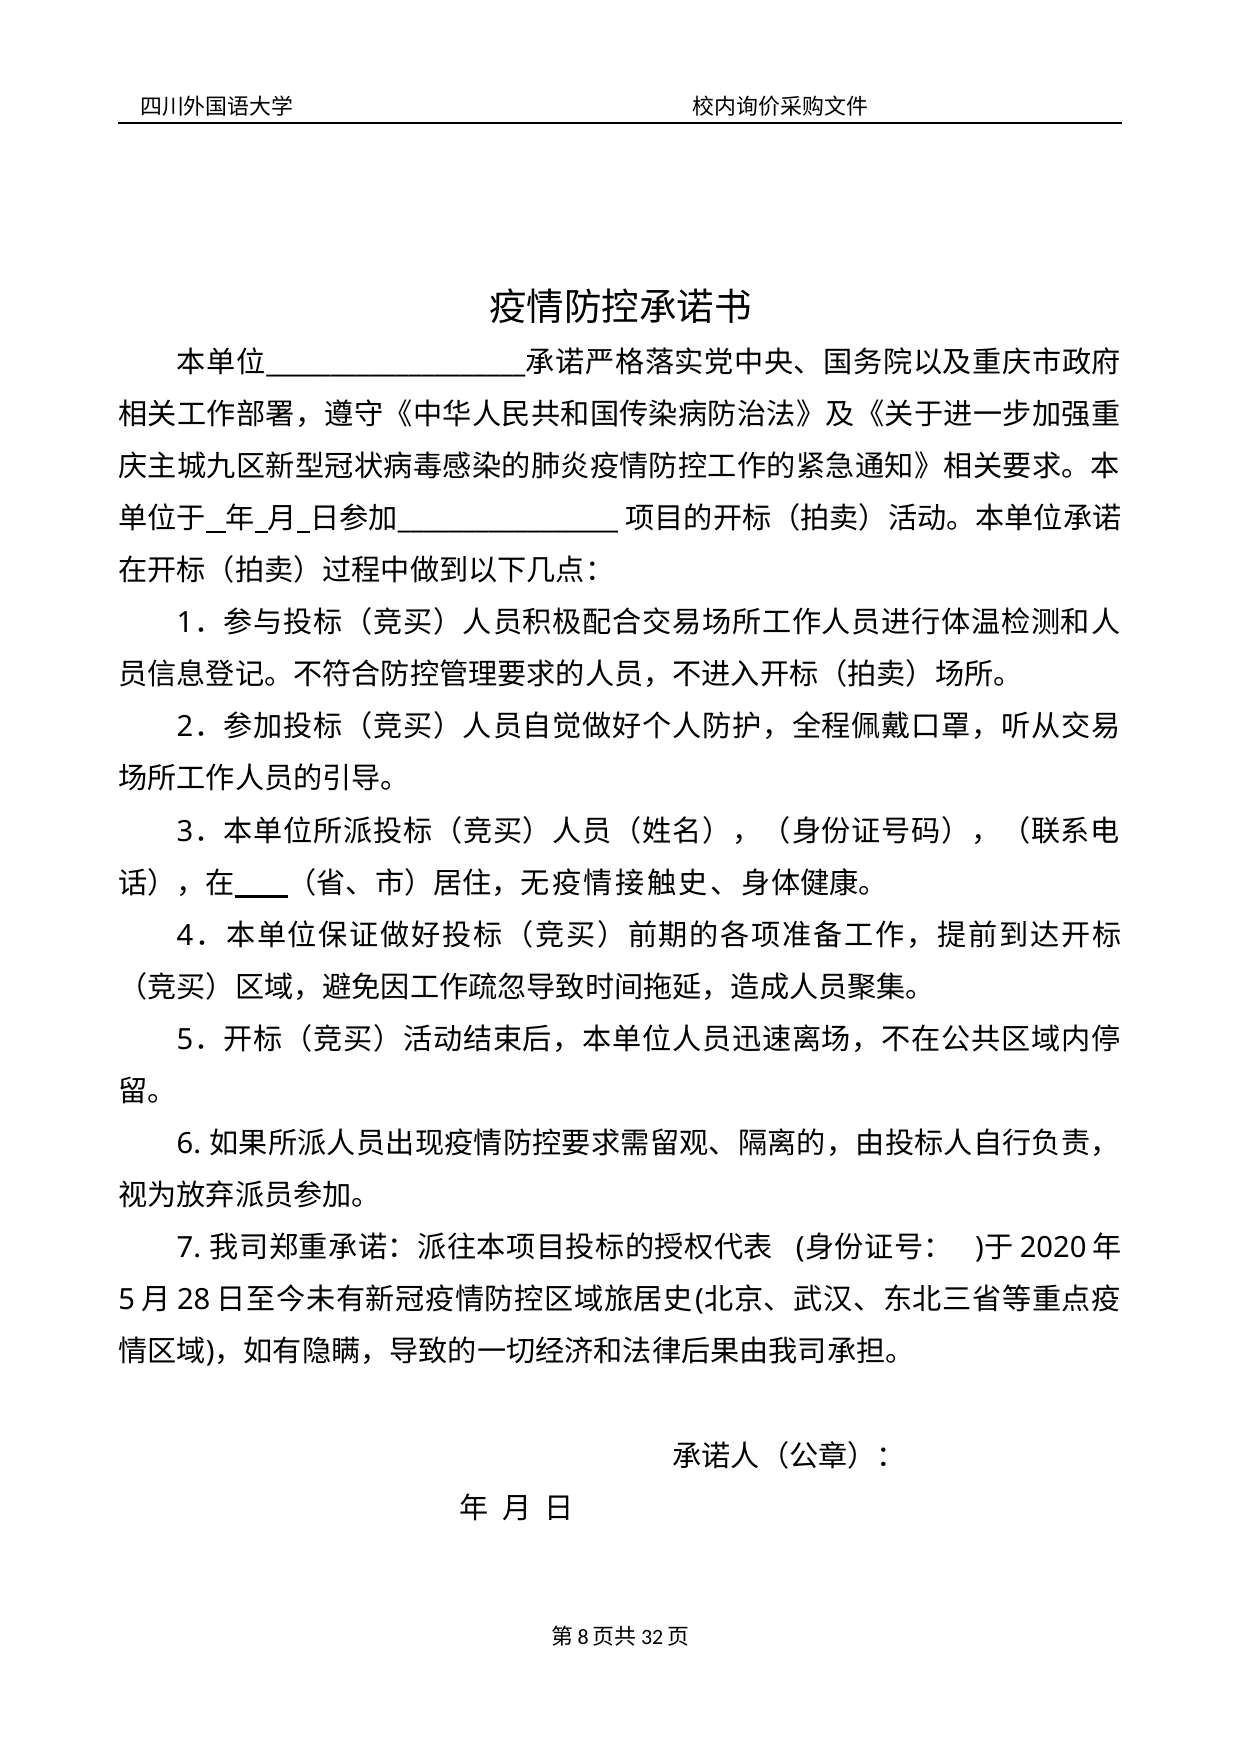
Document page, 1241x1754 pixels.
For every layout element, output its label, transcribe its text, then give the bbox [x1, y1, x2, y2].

text 5．开标（竞买）活动结束后，本单位人员迅速离场，不在公共区域内停留。 [118, 1008, 1122, 1112]
text 4．本单位保证做好投标（竞买）前期的各项准备工作，提前到达开标（竞买）区域，避免因工作疏忽导致时间拖延，造成人员聚集。 [118, 903, 1122, 1008]
text 7. 我司郑重承诺：派往本项目投标的授权代表 (身份证号： )于2020年5月28日至今未有新冠疫情防控区域旅居史(北京、武汉、东北三省等重点疫情区域)，如有隐瞒，导致的一切经济和法律后果由我司承担。 [118, 1216, 1122, 1372]
text 6. 如果所派人员出现疫情防控要求需留观、隔离的，由投标人自行负责，视为放弃派员参加。 [118, 1112, 1122, 1216]
text 2．参加投标（竞买）人员自觉做好个人防护，全程佩戴口罩，听从交易场所工作人员的引导。 [118, 695, 1122, 799]
text 承诺人（公章）： 年 月 日 [118, 1424, 1122, 1528]
text 本单位____________________承诺严格落实党中央、国务院以及重庆市政府相关工作部署，遵守《中华人民共和国传染病防治法》及《关于进一步加强重庆主城九区新型冠状病毒感染的肺炎疫情防控工作的紧急通知》相关要求。本单位于 年 月 日参加_________________ 项目的开标（拍卖）活动。本单位承诺在开标（拍卖）过程中做到以下几点： [118, 331, 1122, 591]
text 3．本单位所派投标（竞买）人员（姓名），（身份证号码），（联系电话），在 （省、市）居住，无疫情接触史、身体健康。 [118, 799, 1122, 903]
text 1．参与投标（竞买）人员积极配合交易场所工作人员进行体温检测和人员信息登记。不符合防控管理要求的人员，不进入开标（拍卖）场所。 [118, 591, 1122, 695]
text 疫情防控承诺书 [118, 276, 1122, 331]
